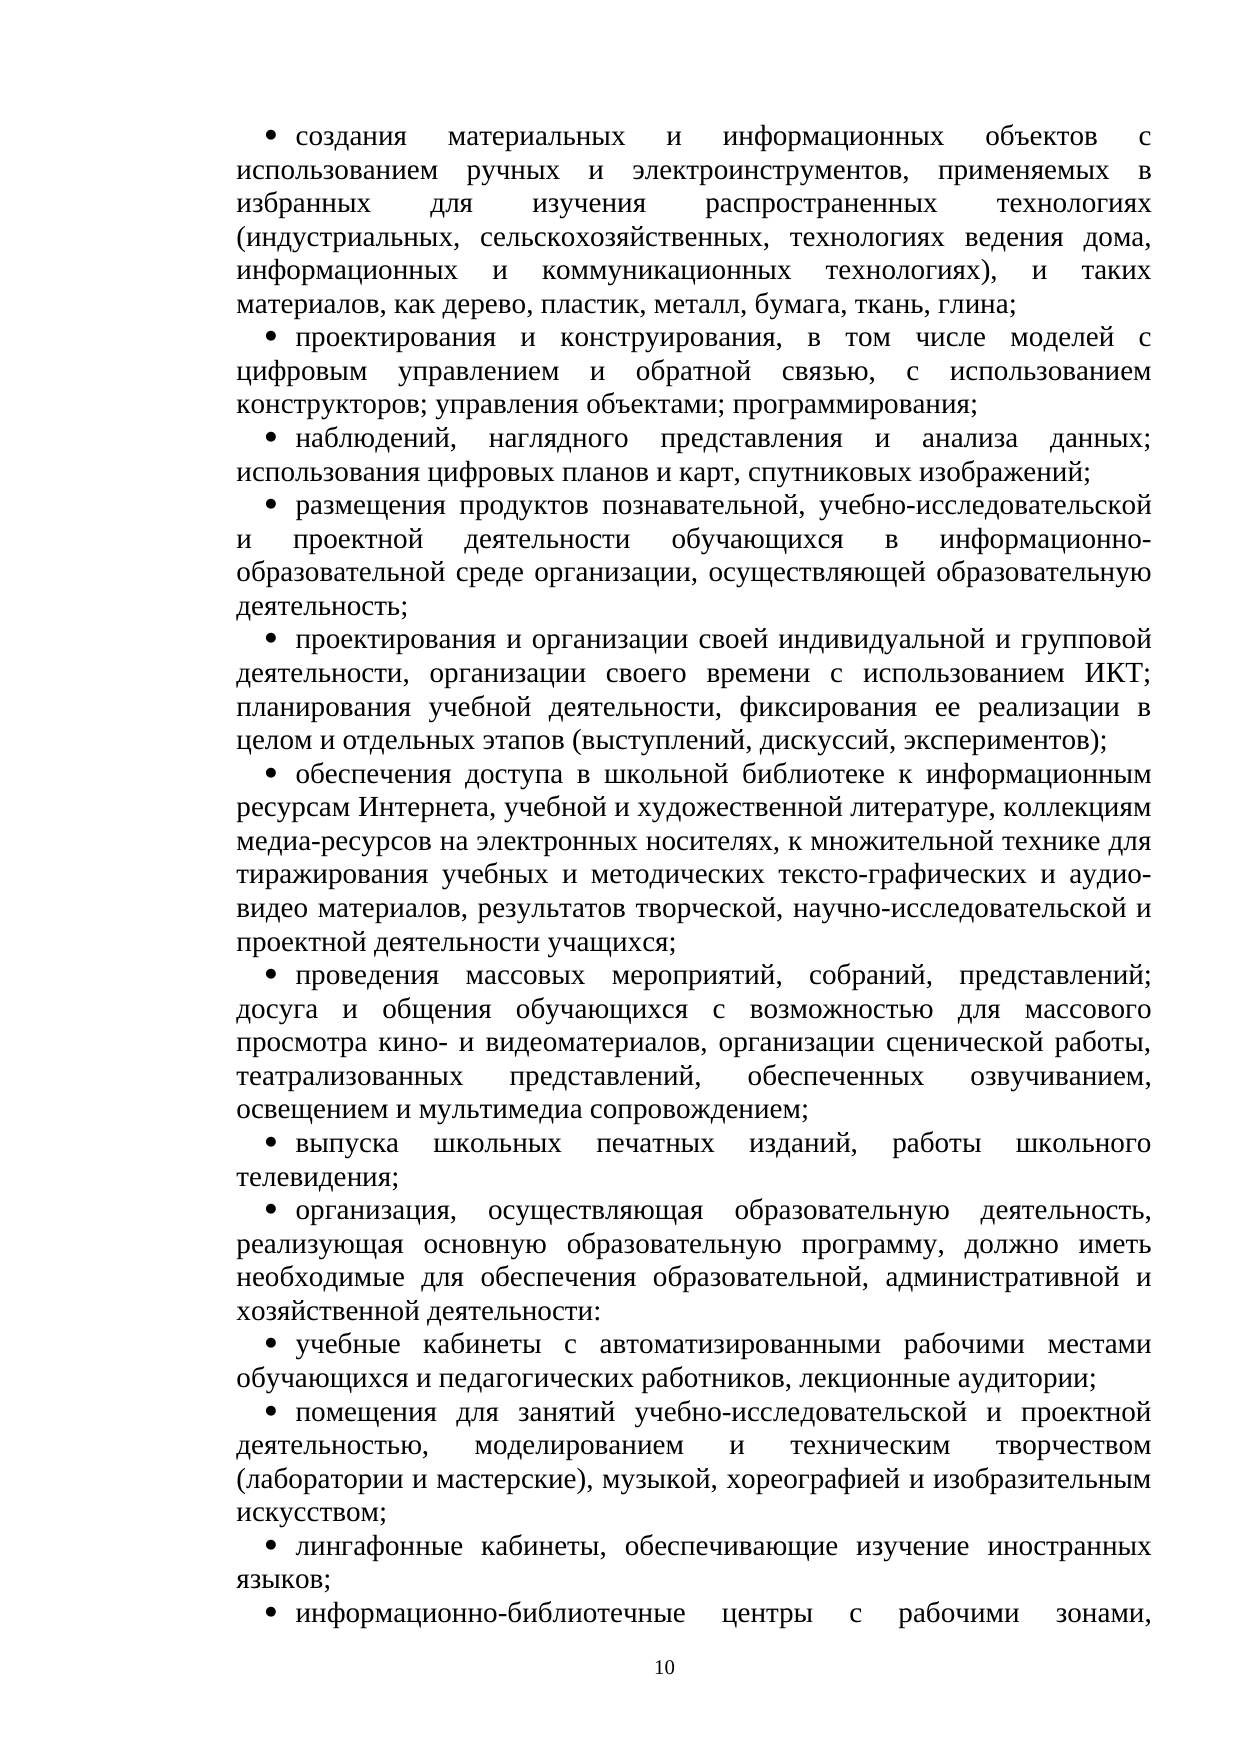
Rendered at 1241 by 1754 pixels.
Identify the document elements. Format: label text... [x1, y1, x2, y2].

list проектирования и конструирования, в том числе моделей с цифровым управлением и обратной связью, с использованием конструкторов; управления объектами; программирования; [236, 319, 1152, 420]
list выпуска школьных печатных изданий, работы школьного телевидения; [236, 1125, 1152, 1192]
list проведения массовых мероприятий, собраний, представлений; досуга и общения обучающихся с возможностью для массового просмотра кино- и видеоматериалов, организации сценической работы, театрализованных представлений, обеспеченных озвучиванием, освещением и мультимедиа сопровождением; [236, 957, 1152, 1125]
list лингафонные кабинеты, обеспечивающие изучение иностранных языков; [236, 1528, 1152, 1595]
list проектирования и организации своей индивидуальной и групповой деятельности, организации своего времени с использованием ИКТ; планирования учебной деятельности, фиксирования ее реализации в целом и отдельных этапов (выступлений, дискуссий, экспериментов); [236, 622, 1152, 756]
list учебные кабинеты с автоматизированными рабочими местами обучающихся и педагогических работников, лекционные аудитории; [236, 1327, 1152, 1394]
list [236, 1595, 1152, 1629]
list помещения для занятий учебно-исследовательской и проектной деятельностью, моделированием и техническим творчеством (лаборатории и мастерские), музыкой, хореографией и изобразительным искусством; [236, 1394, 1152, 1528]
list создания материальных и информационных объектов с использованием ручных и электроинструментов, применяемых в избранных для изучения распространенных технологиях (индустриальных, сельскохозяйственных, технологиях ведения дома, информационных и коммуникационных технологиях), и таких материалов, как дерево, пластик, металл, бумага, ткань, глина; [236, 118, 1152, 319]
list обеспечения доступа в школьной библиотеке к информационным ресурсам Интернета, учебной и художественной литературе, коллекциям медиа-ресурсов на электронных носителях, к множительной технике для тиражирования учебных и методических тексто-графических и аудио-видео материалов, результатов творческой, научно-исследовательской и проектной деятельности учащихся; [236, 756, 1152, 957]
list наблюдений, наглядного представления и анализа данных; использования цифровых планов и карт, спутниковых изображений; [236, 420, 1152, 487]
list организация, осуществляющая образовательную деятельность, реализующая основную образовательную программу, должно иметь необходимые для обеспечения образовательной, административной и хозяйственной деятельности: [236, 1192, 1152, 1327]
list размещения продуктов познавательной, учебно-исследовательской и проектной деятельности обучающихся в информационно-образовательной среде организации, осуществляющей образовательную деятельность; [236, 487, 1152, 622]
